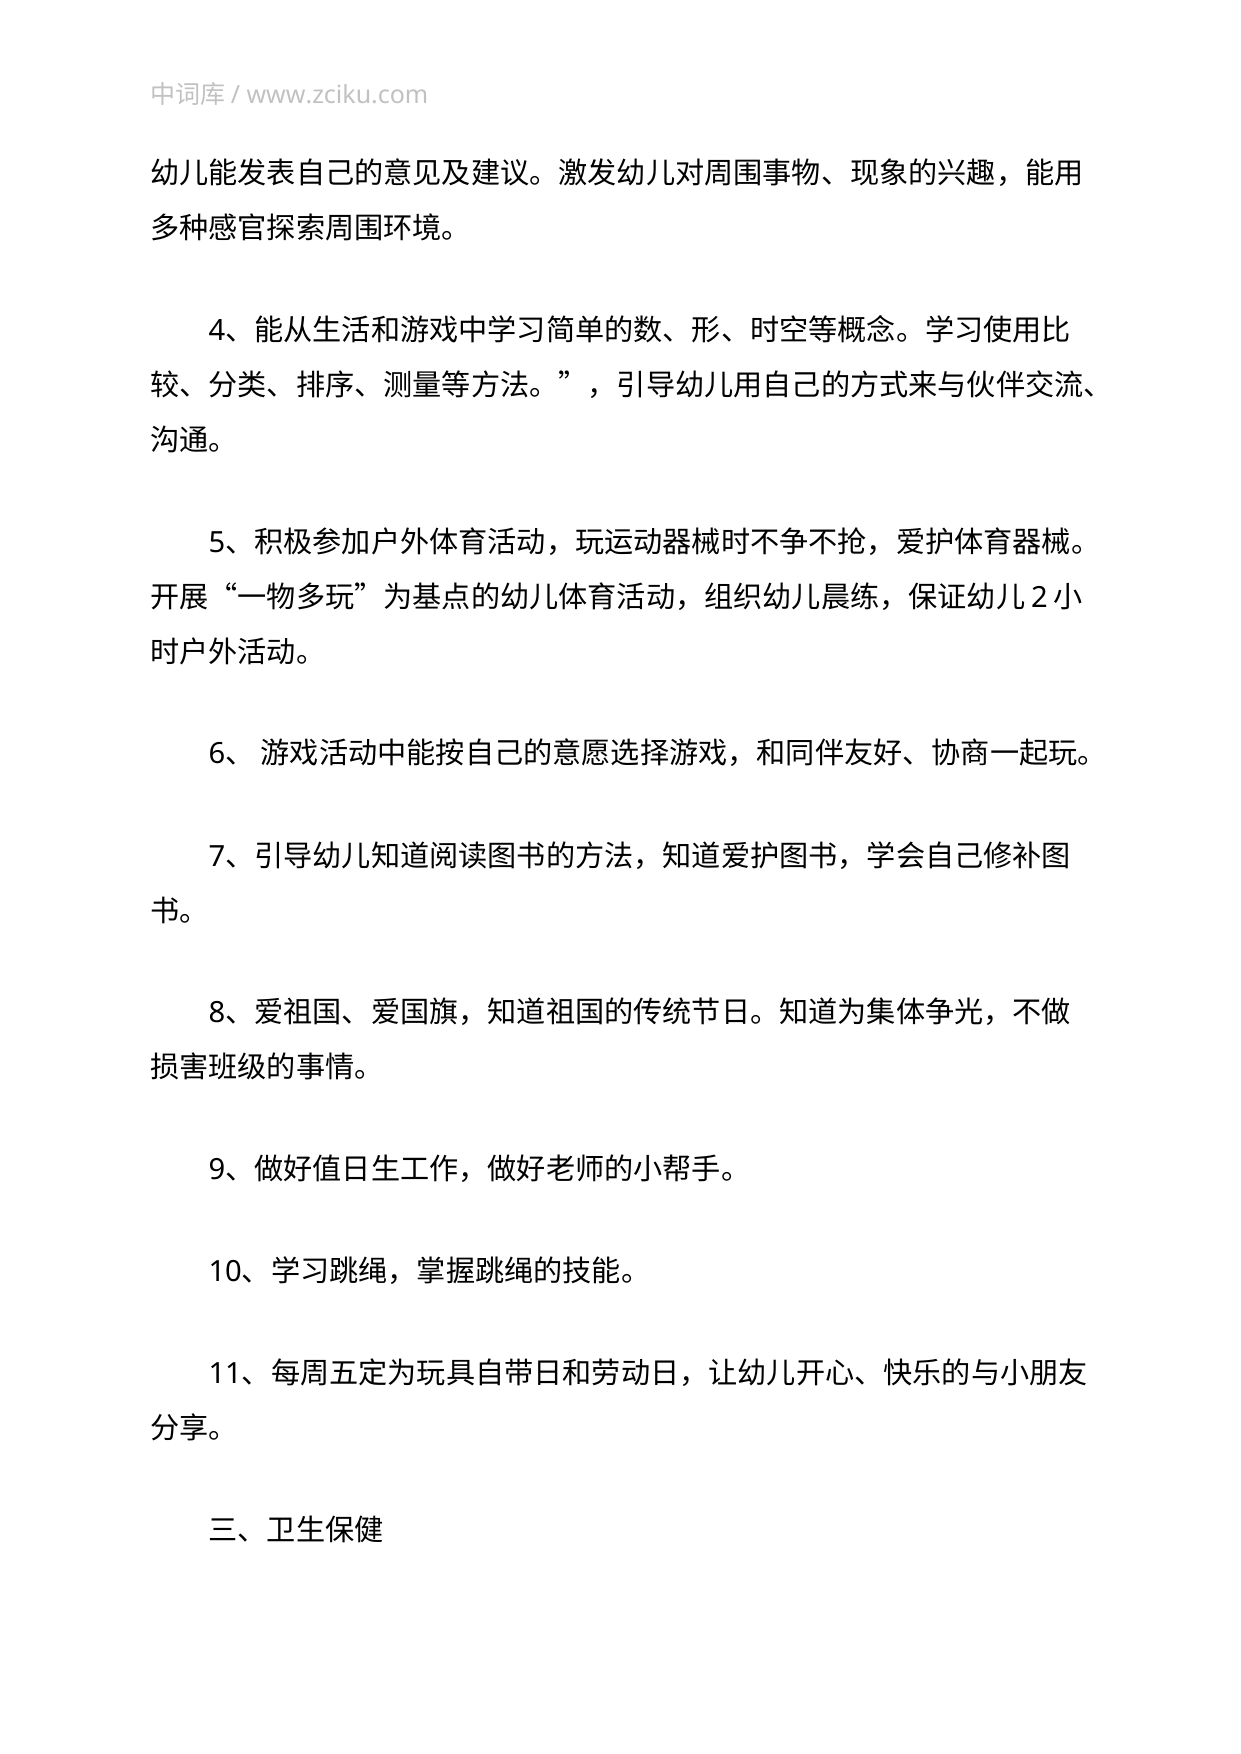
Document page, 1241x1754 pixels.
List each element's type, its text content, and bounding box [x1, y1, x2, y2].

text 三、卫生保健 [150, 1506, 1090, 1549]
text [150, 150, 1090, 247]
text 11、每周五定为玩具自带日和劳动日，让幼儿开心、快乐的与小朋友分享。 [150, 1349, 1090, 1447]
text 7、引导幼儿知道阅读图书的方法，知道爱护图书，学会自己修补图书。 [150, 832, 1090, 929]
text 10、学习跳绳，掌握跳绳的技能。 [150, 1248, 1090, 1290]
text 8、爱祖国、爱国旗，知道祖国的传统节日。知道为集体争光，不做损害班级的事情。 [150, 989, 1090, 1086]
text 9、做好值日生工作，做好老师的小帮手。 [150, 1146, 1090, 1188]
text 6、 游戏活动中能按自己的意愿选择游戏，和同伴友好、协商一起玩。 [150, 730, 1090, 772]
text 4、能从生活和游戏中学习简单的数、形、时空等概念。学习使用比较、分类、排序、测量等方法。”，引导幼儿用自己的方式来与伙伴交流、沟通。 [150, 307, 1090, 459]
text 5、积极参加户外体育活动，玩运动器械时不争不抢，爱护体育器械。开展“一物多玩”为基点的幼儿体育活动，组织幼儿晨练，保证幼儿2小时户外活动。 [150, 518, 1090, 671]
